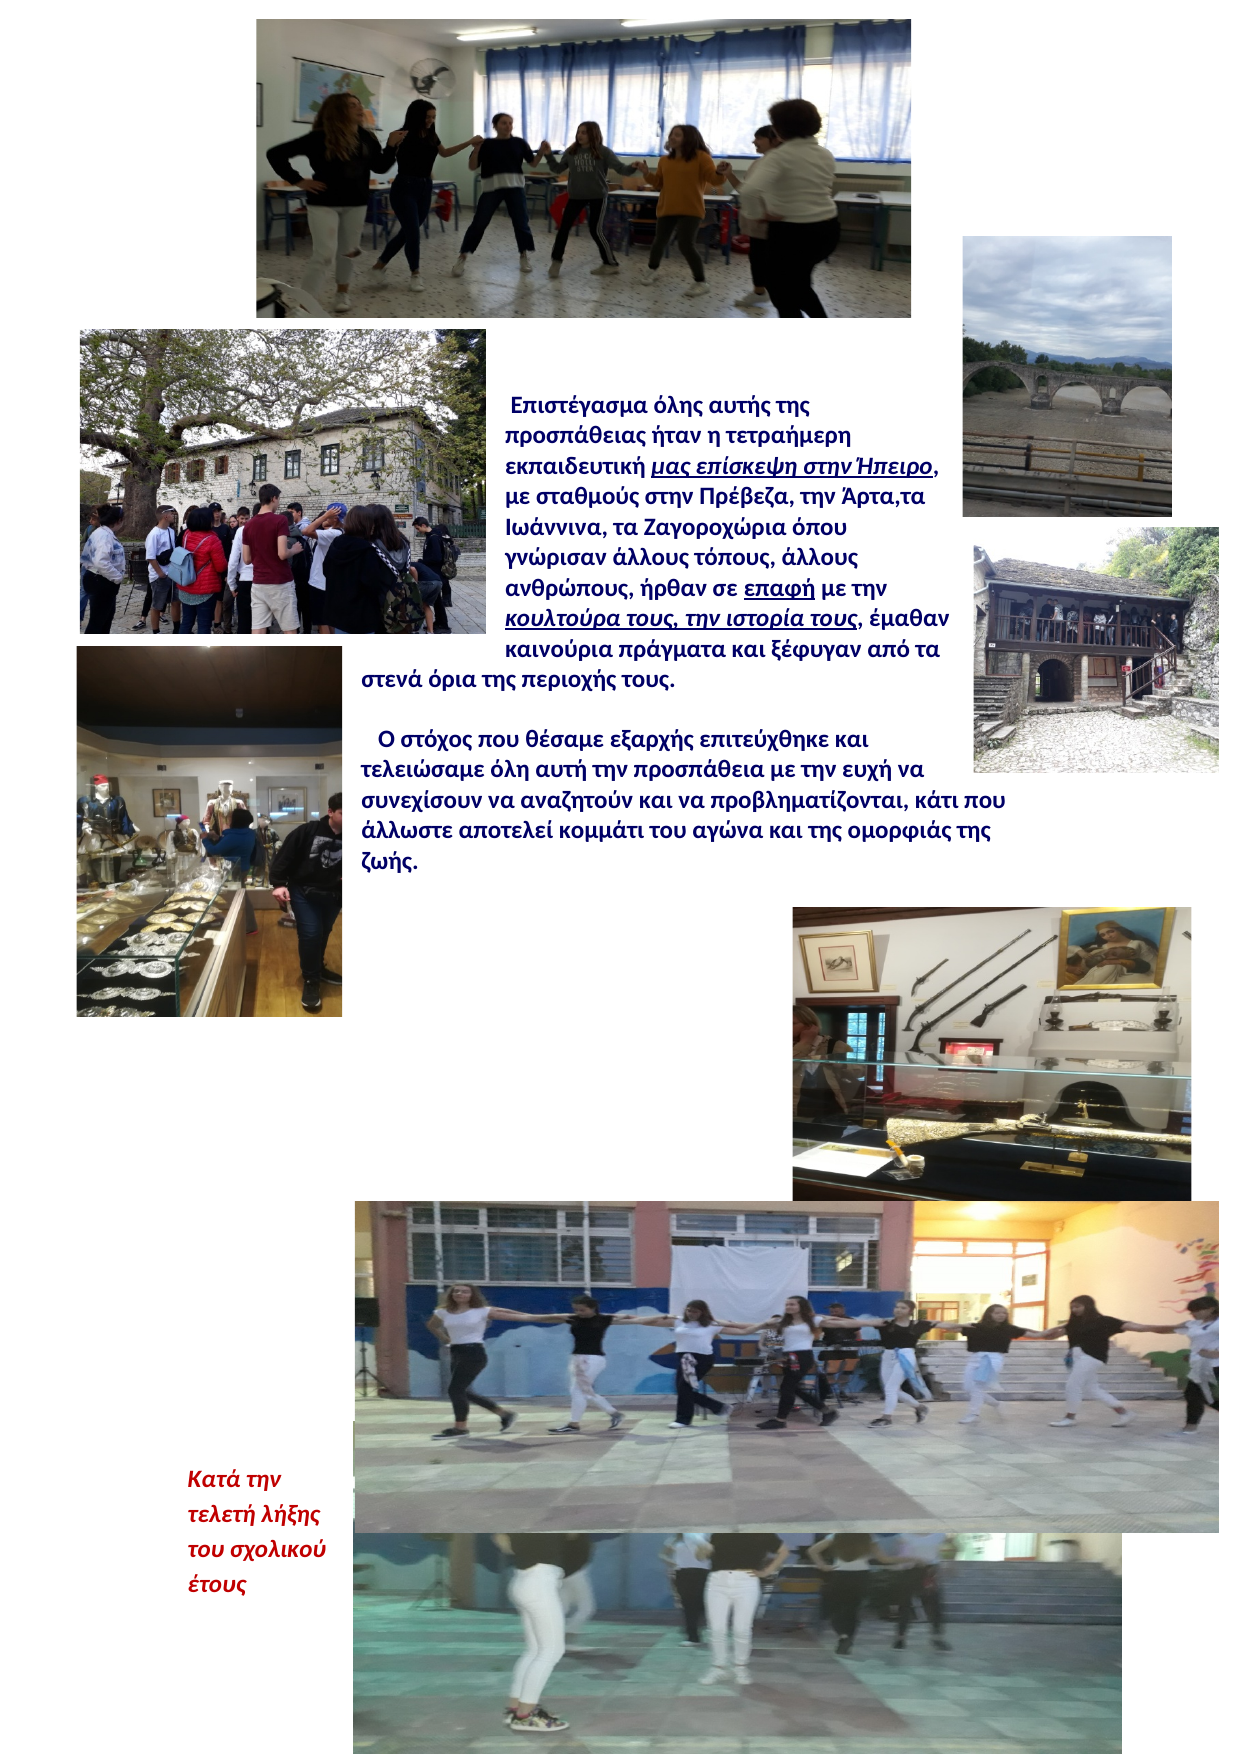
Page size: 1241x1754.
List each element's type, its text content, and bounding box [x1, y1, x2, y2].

picture [973, 527, 1219, 771]
picture [256, 19, 912, 317]
text Ο στόχος που θέσαμε εξαρχής επιτεύχθηκε και τελειώσαμε όλη αυτή την προσπάθεια με την ευχή να συνεχίσουν να αναζητούν και να προβληματίζονται, κάτι που άλλωστε αποτελεί κομμάτι του αγώνα και της ομορφιάς της ζωής. [187, 693, 1053, 815]
picture [962, 236, 1172, 515]
text Επιστέγασμα όλης αυτής της προσπάθειας ήταν η τετραήμερη εκπαιδευτική μας επίσκεψη στην Ήπειρο, με σταθμούς στην Πρέβεζα, την Άρτα,τα Ιωάννινα, τα Ζαγοροχώρια όπου γνώρισαν άλλους τόπους, άλλους ανθρώπους, ήρθαν σε επαφή με την κουλτούρα τους, την ιστορία τους, έμαθαν καινούρια πράγματα και ξέφυγαν από τα στενά όρια της περιοχής τους. [187, 389, 1053, 663]
picture [353, 877, 1219, 1752]
picture [79, 329, 486, 632]
picture [76, 646, 108, 1015]
